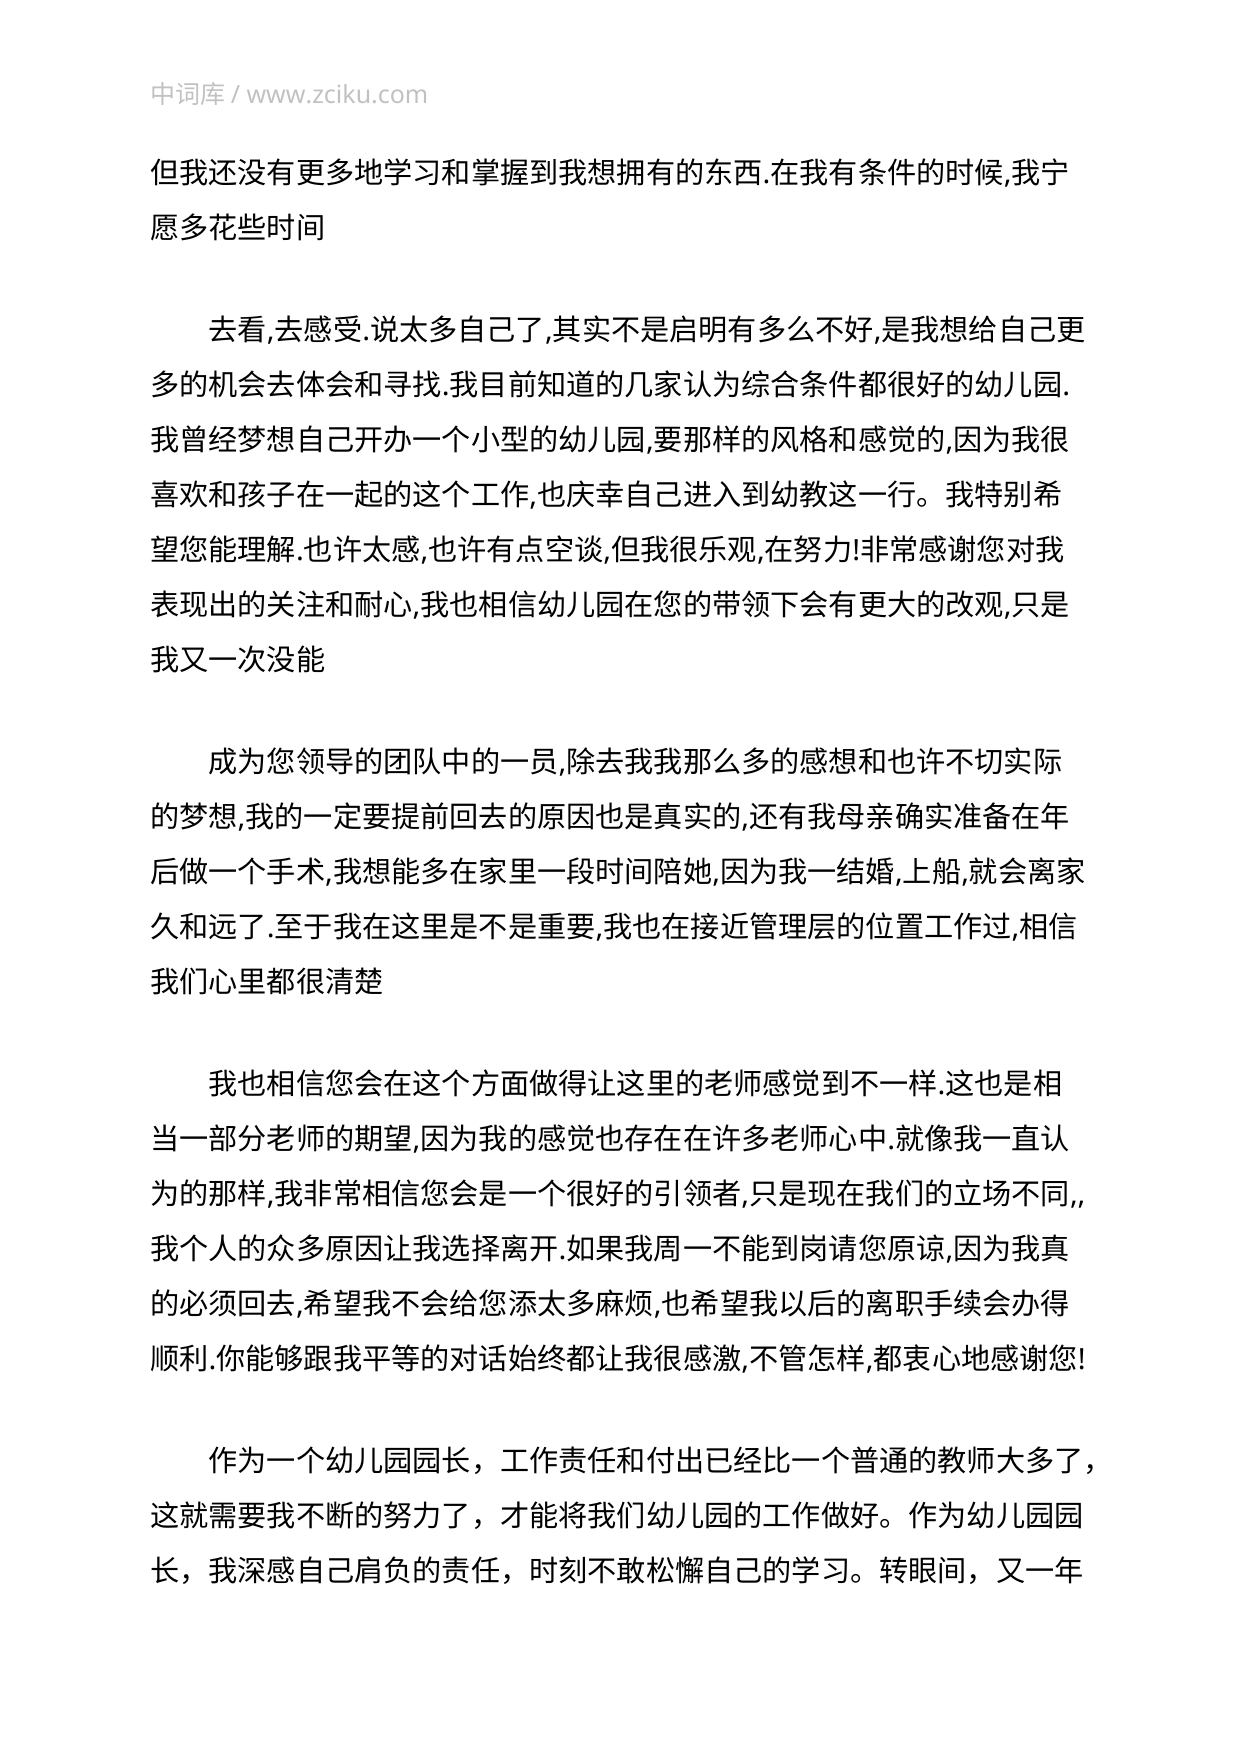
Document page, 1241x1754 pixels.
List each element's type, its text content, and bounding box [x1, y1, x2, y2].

text 成为您领导的团队中的一员,除去我我那么多的感想和也许不切实际的梦想,我的一定要提前回去的原因也是真实的,还有我母亲确实准备在年后做一个手术,我想能多在家里一段时间陪她,因为我一结婚,上船,就会离家久和远了.至于我在这里是不是重要,我也在接近管理层的位置工作过,相信我们心里都很清楚 [150, 738, 1090, 1001]
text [150, 150, 1090, 247]
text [150, 1437, 1090, 1589]
text 去看,去感受.说太多自己了,其实不是启明有多么不好,是我想给自己更多的机会去体会和寻找.我目前知道的几家认为综合条件都很好的幼儿园.我曾经梦想自己开办一个小型的幼儿园,要那样的风格和感觉的,因为我很喜欢和孩子在一起的这个工作,也庆幸自己进入到幼教这一行。我特别希望您能理解.也许太感,也许有点空谈,但我很乐观,在努力!非常感谢您对我表现出的关注和耐心,我也相信幼儿园在您的带领下会有更大的改观,只是我又一次没能 [150, 307, 1090, 679]
text 我也相信您会在这个方面做得让这里的老师感觉到不一样.这也是相当一部分老师的期望,因为我的感觉也存在在许多老师心中.就像我一直认为的那样,我非常相信您会是一个很好的引领者,只是现在我们的立场不同,,我个人的众多原因让我选择离开.如果我周一不能到岗请您原谅,因为我真的必须回去,希望我不会给您添太多麻烦,也希望我以后的离职手续会办得顺利.你能够跟我平等的对话始终都让我很感激,不管怎样,都衷心地感谢您! [150, 1060, 1090, 1378]
